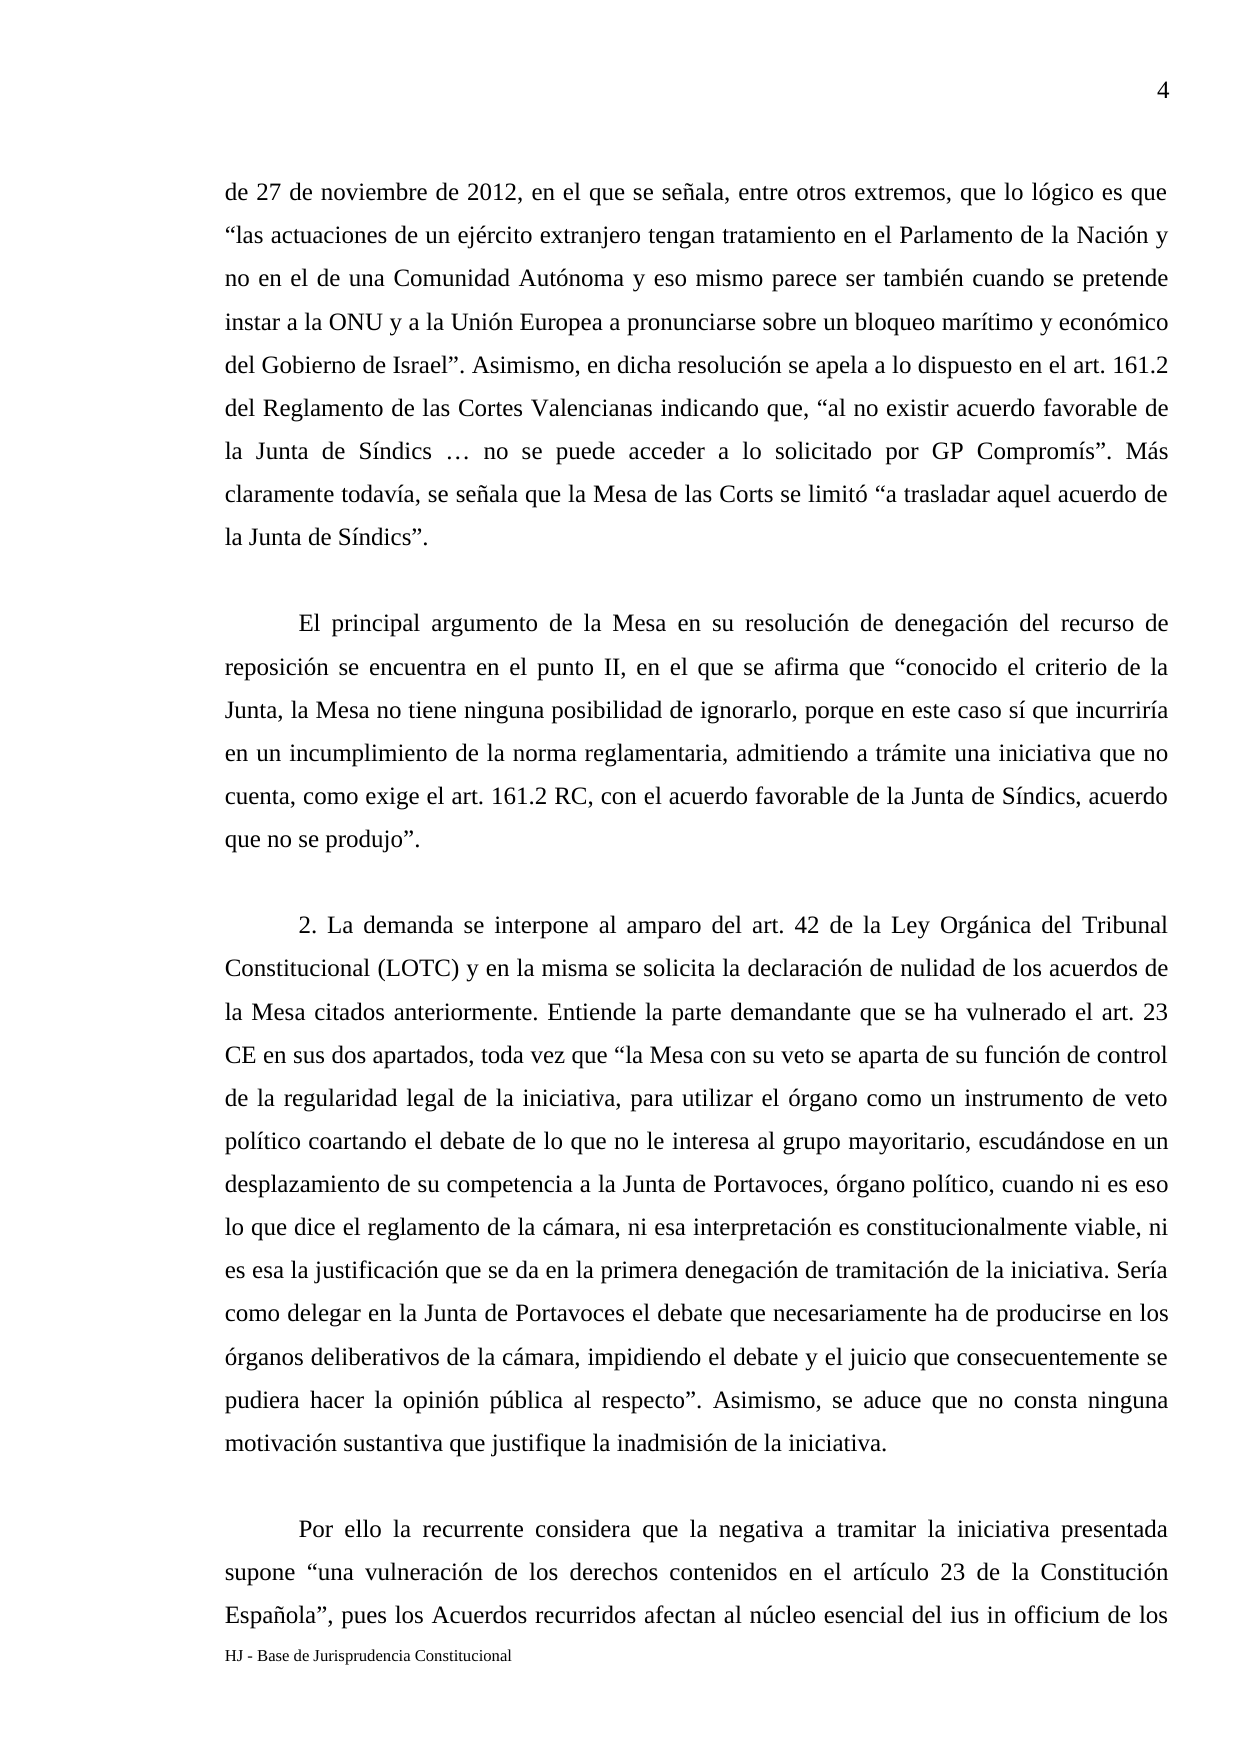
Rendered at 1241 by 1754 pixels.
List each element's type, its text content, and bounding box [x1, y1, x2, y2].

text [224, 177, 1169, 551]
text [224, 1514, 1169, 1629]
text 2. La demanda se interpone al amparo del art. 42 de la Ley Orgánica del Tribunal Constitucional (LOTC) y en la misma se solicita la declaración de nulidad de los acuerdos de la Mesa citados anteriormente. Entiende la parte demandante que se ha vulnerado el art. 23 CE en sus dos apartados, toda vez que “la Mesa con su veto se aparta de su función de control de la regularidad legal de la iniciativa, para utilizar el órgano como un instrumento de veto político coartando el debate de lo que no le interesa al grupo mayoritario, escudándose en un desplazamiento de su competencia a la Junta de Portavoces, órgano político, cuando ni es eso lo que dice el reglamento de la cámara, ni esa interpretación es constitucionalmente viable, ni es esa la justificación que se da en la primera denegación de tramitación de la iniciativa. Sería como delegar en la Junta de Portavoces el debate que necesariamente ha de producirse en los órganos deliberativos de la cámara, impidiendo el debate y el juicio que consecuentemente se pudiera hacer la opinión pública al respecto”. Asimismo, se aduce que no consta ninguna motivación sustantiva que justifique la inadmisión de la iniciativa. [224, 910, 1169, 1457]
text El principal argumento de la Mesa en su resolución de denegación del recurso de reposición se encuentra en el punto II, en el que se afirma que “conocido el criterio de la Junta, la Mesa no tiene ninguna posibilidad de ignorarlo, porque en este caso sí que incurriría en un incumplimiento de la norma reglamentaria, admitiendo a trámite una iniciativa que no cuenta, como exige el art. 161.2 RC, con el acuerdo favorable de la Junta de Síndics, acuerdo que no se produjo”. [224, 608, 1169, 853]
